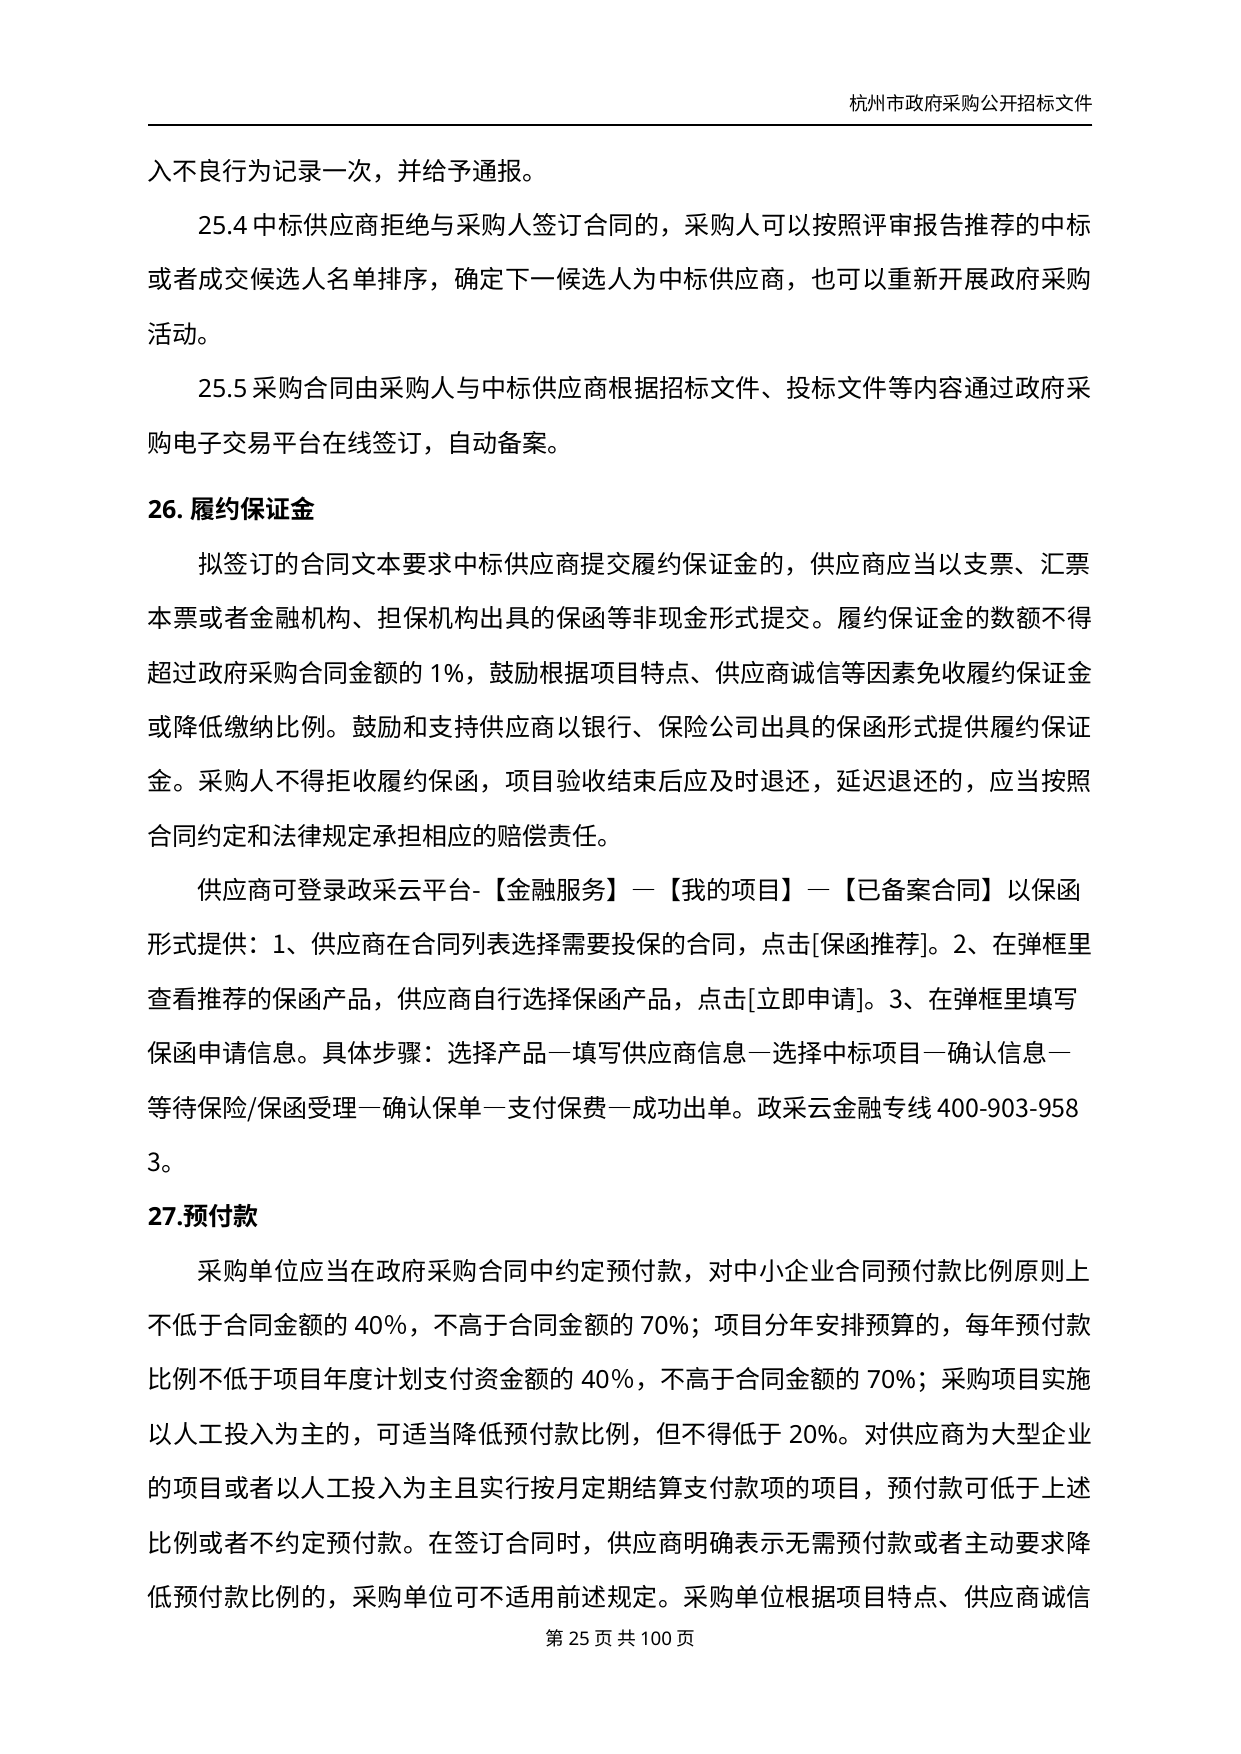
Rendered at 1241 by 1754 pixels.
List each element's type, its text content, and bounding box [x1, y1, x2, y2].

subtitle 27.预付款 [148, 1197, 1092, 1233]
text 25.4中标供应商拒绝与采购人签订合同的，采购人可以按照评审报告推荐的中标或者成交候选人名单排序，确定下一候选人为中标供应商，也可以重新开展政府采购活动。 [148, 206, 1092, 351]
text 25.5采购合同由采购人与中标供应商根据招标文件、投标文件等内容通过政府采购电子交易平台在线签订，自动备案。 [148, 369, 1092, 459]
text 拟签订的合同文本要求中标供应商提交履约保证金的，供应商应当以支票、汇票、本票或者金融机构、担保机构出具的保函等非现金形式提交。履约保证金的数额不得超过政府采购合同金额的1%，鼓励根据项目特点、供应商诚信等因素免收履约保证金或降低缴纳比例。鼓励和支持供应商以银行、保险公司出具的保函形式提供履约保证金。采购人不得拒收履约保函，项目验收结束后应及时退还，延迟退还的，应当按照合同约定和法律规定承担相应的赔偿责任。 [148, 544, 1092, 852]
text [148, 1251, 1092, 1614]
text 26. 履约保证金 [148, 490, 1092, 526]
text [148, 151, 1092, 187]
subtitle 供应商可登录政采云平台-【金融服务】—【我的项目】—【已备案合同】以保函形式提供：1、供应商在合同列表选择需要投保的合同，点击[保函推荐]。2、在弹框里查看推荐的保函产品，供应商自行选择保函产品，点击[立即申请]。3、在弹框里填写保函申请信息。具体步骤：选择产品—填写供应商信息—选择中标项目—确认信息—等待保险/保函受理—确认保单—支付保费—成功出单。政采云金融专线400-903-9583。 [148, 871, 1092, 1179]
